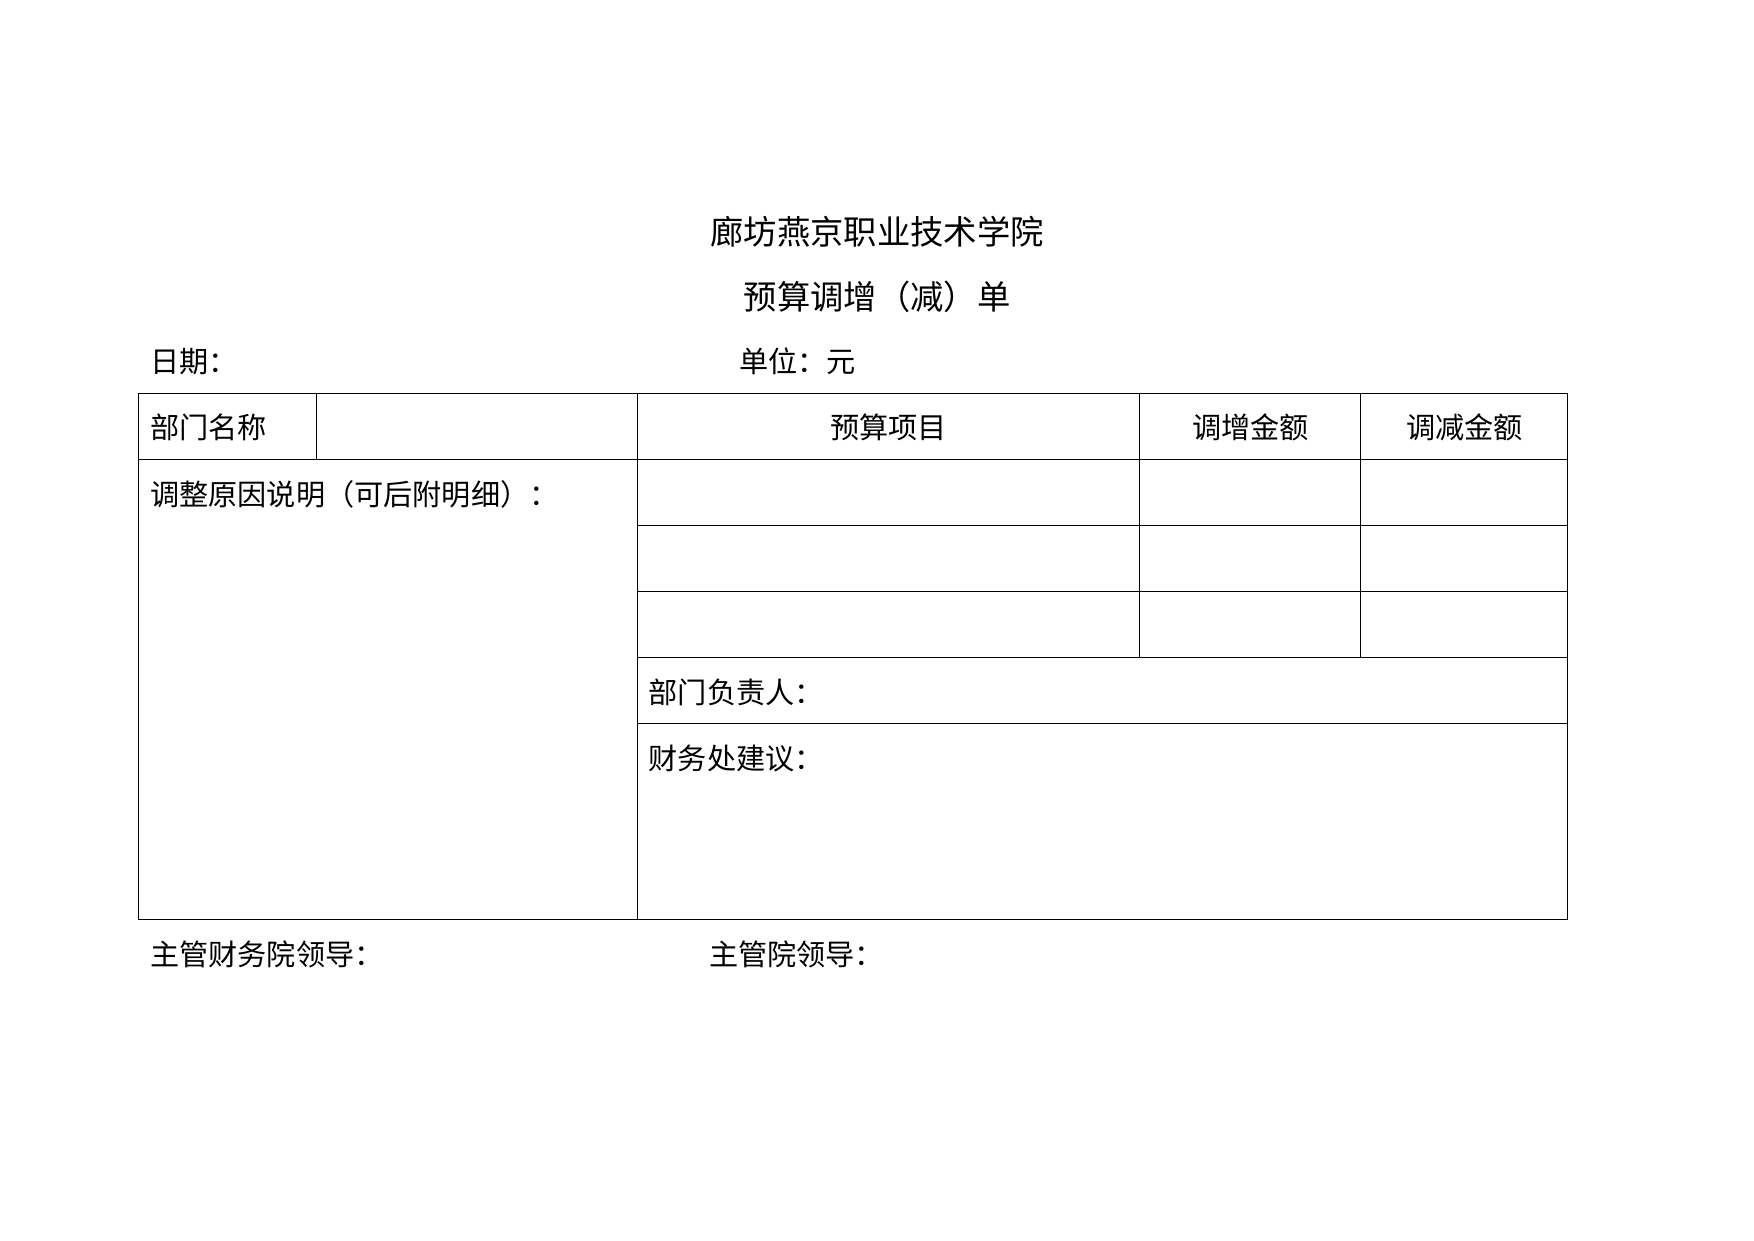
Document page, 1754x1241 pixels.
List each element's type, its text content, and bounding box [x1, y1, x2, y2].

text 廊坊燕京职业技术学院 [150, 198, 1604, 263]
table_header 部门名称 [139, 394, 316, 459]
table_cell [638, 460, 1139, 525]
table_cell 部门负责人： [638, 658, 1567, 723]
table_cell [638, 526, 1139, 591]
text 预算调增（减）单 [150, 263, 1604, 328]
table_header [317, 394, 637, 459]
text 日期： 单位：元 [150, 328, 1604, 393]
table_cell [1140, 526, 1360, 591]
table_cell [1361, 526, 1567, 591]
table_cell [1361, 592, 1567, 657]
table_header 调减金额 [1361, 394, 1567, 459]
table_header 调增金额 [1140, 394, 1360, 459]
table_cell 调整原因说明（可后附明细）： [139, 460, 637, 919]
table_cell 财务处建议： [638, 724, 1567, 919]
text 主管财务院领导： 主管院领导： [150, 920, 1604, 985]
table_cell [638, 592, 1139, 657]
table_header 预算项目 [638, 394, 1139, 459]
table_cell [1140, 460, 1360, 525]
table_cell [1140, 592, 1360, 657]
table_cell [1361, 460, 1567, 525]
